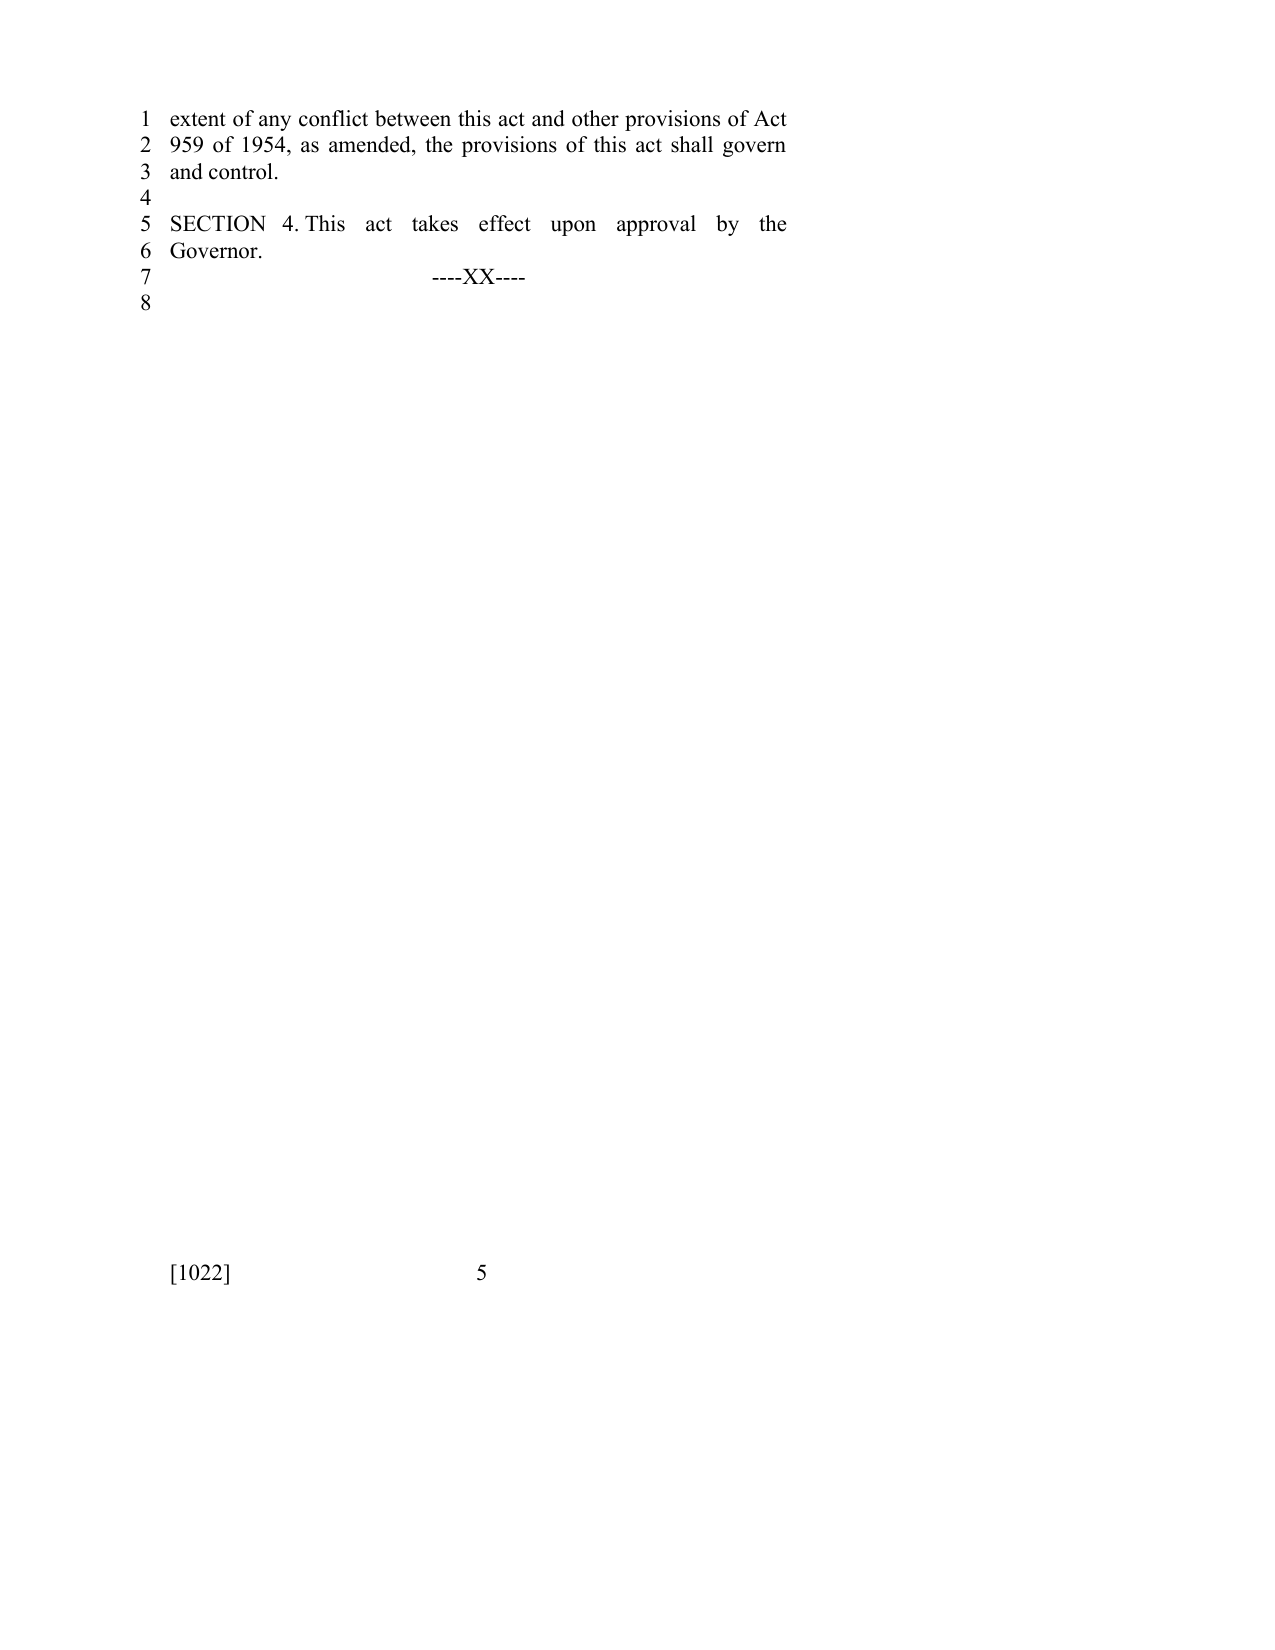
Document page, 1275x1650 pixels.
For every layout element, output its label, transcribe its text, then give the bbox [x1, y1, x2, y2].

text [169, 105, 787, 184]
text SECTION 4. This act takes effect upon approval by the Governor. [169, 210, 787, 263]
text ----XX---- [169, 263, 787, 289]
